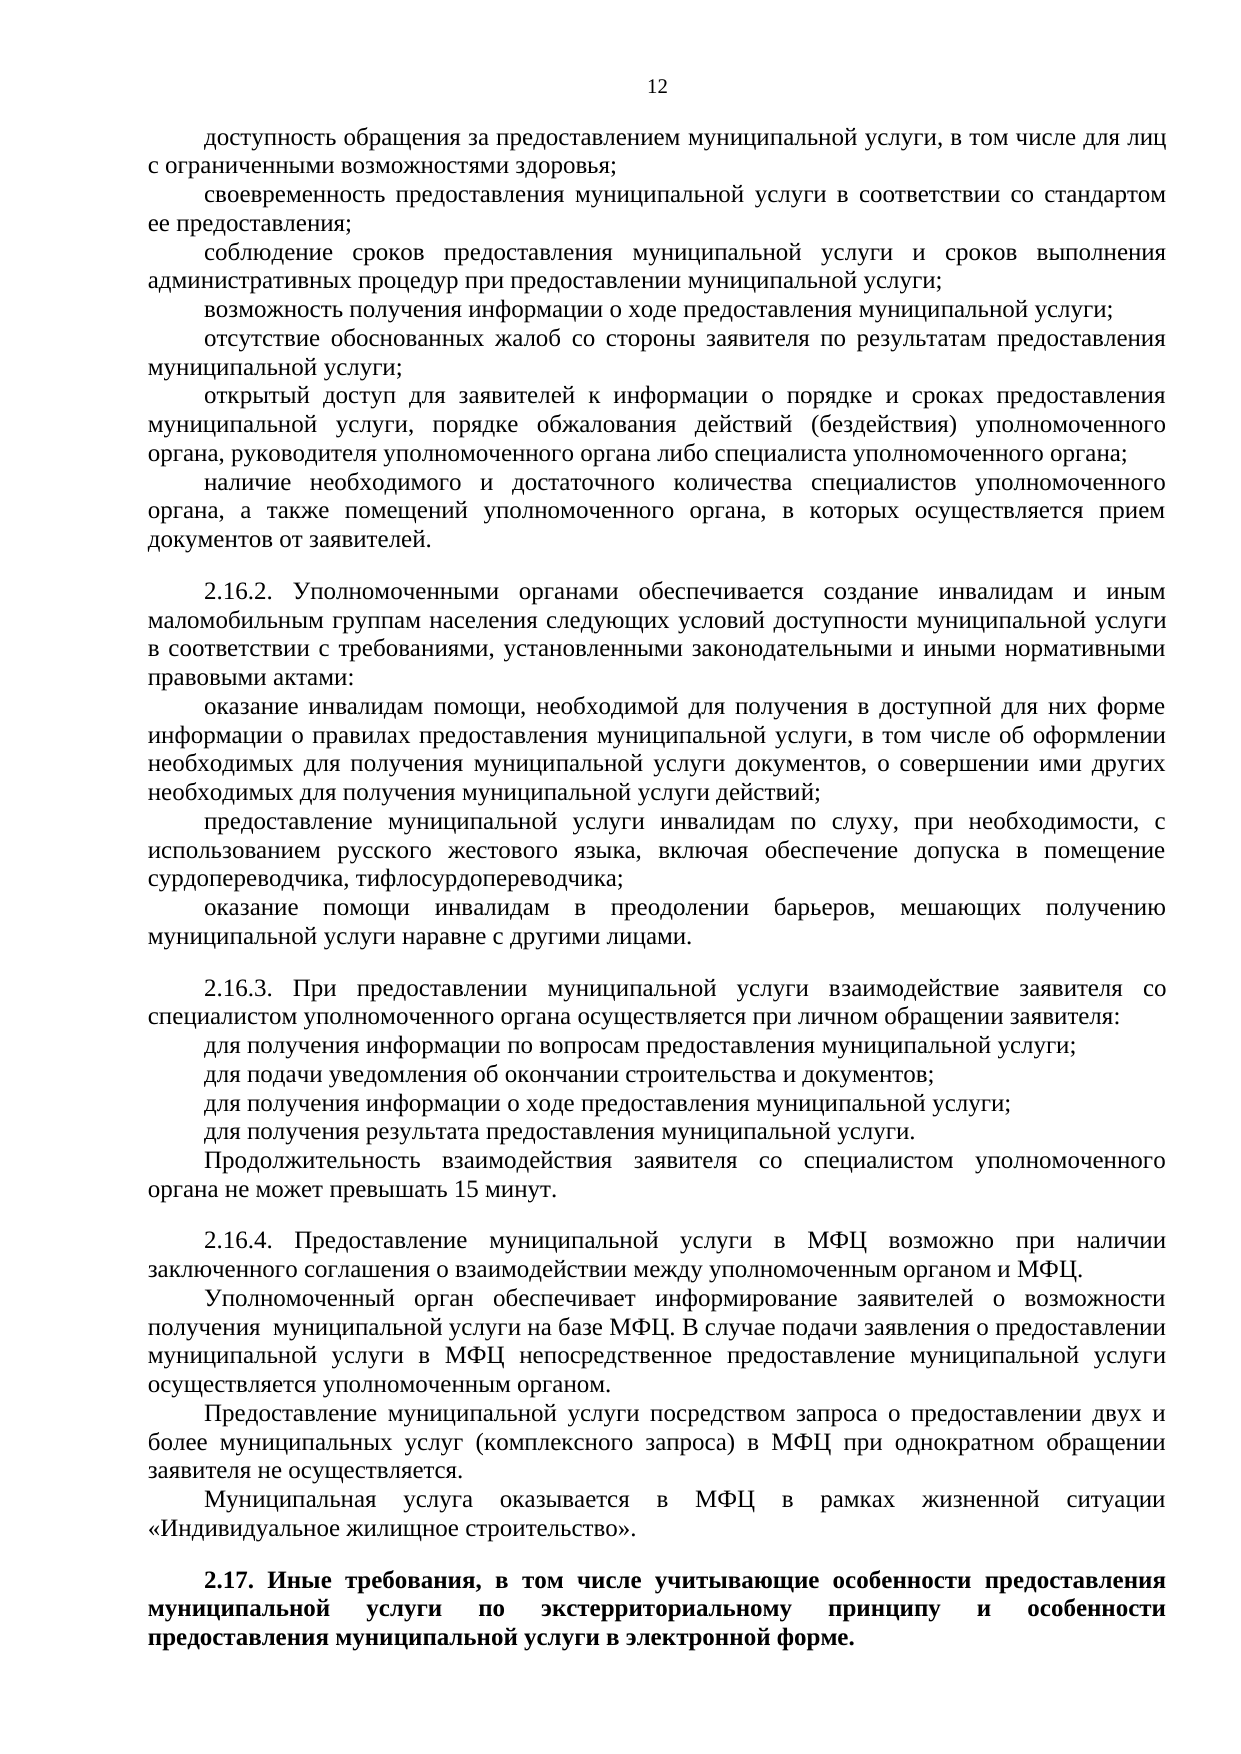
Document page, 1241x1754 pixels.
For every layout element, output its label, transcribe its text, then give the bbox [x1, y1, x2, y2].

text для получения информации по вопросам предоставления муниципальной услуги; [148, 1030, 1167, 1059]
text 2.16.2. Уполномоченными органами обеспечивается создание инвалидам и иным маломобильным группам населения следующих условий доступности муниципальной услуги в соответствии с требованиями, установленными законодательными и иными нормативными правовыми актами: [148, 576, 1167, 691]
text для подачи уведомления об окончании строительства и документов; [148, 1059, 1167, 1088]
text Муниципальная услуга оказывается в МФЦ в рамках жизненной ситуации «Индивидуальное жилищное строительство». [148, 1484, 1167, 1542]
text 2.16.3. При предоставлении муниципальной услуги взаимодействие заявителя со специалистом уполномоченного органа осуществляется при личном обращении заявителя: [148, 973, 1167, 1030]
text наличие необходимого и достаточного количества специалистов уполномоченного органа, а также помещений уполномоченного органа, в которых осуществляется прием документов от заявителей. [148, 467, 1167, 553]
text 2.17. Иные требования, в том числе учитывающие особенности предоставления муниципальной услуги по экстерриториальному принципу и особенности предоставления муниципальной услуги в электронной форме. [148, 1565, 1167, 1651]
text оказание инвалидам помощи, необходимой для получения в доступной для них форме информации о правилах предоставления муниципальной услуги, в том числе об оформлении необходимых для получения муниципальной услуги документов, о совершении ими других необходимых для получения муниципальной услуги действий; [148, 691, 1167, 806]
text Предоставление муниципальной услуги посредством запроса о предоставлении двух и более муниципальных услуг (комплексного запроса) в МФЦ при однократном обращении заявителя не осуществляется. [148, 1398, 1167, 1484]
text для получения результата предоставления муниципальной услуги. [148, 1116, 1167, 1145]
text возможность получения информации о ходе предоставления муниципальной услуги; [148, 294, 1167, 323]
text доступность обращения за предоставлением муниципальной услуги, в том числе для лиц с ограниченными возможностями здоровья; [148, 122, 1167, 179]
text оказание помощи инвалидам в преодолении барьеров, мешающих получению муниципальной услуги наравне с другими лицами. [148, 892, 1167, 950]
text отсутствие обоснованных жалоб со стороны заявителя по результатам предоставления муниципальной услуги; [148, 323, 1167, 381]
text для получения информации о ходе предоставления муниципальной услуги; [148, 1088, 1167, 1116]
text Уполномоченный орган обеспечивает информирование заявителей о возможности получения муниципальной услуги на базе МФЦ. В случае подачи заявления о предоставлении муниципальной услуги в МФЦ непосредственное предоставление муниципальной услуги осуществляется уполномоченным органом. [148, 1283, 1167, 1398]
text открытый доступ для заявителей к информации о порядке и сроках предоставления муниципальной услуги, порядке обжалования действий (бездействия) уполномоченного органа, руководителя уполномоченного органа либо специалиста уполномоченного органа; [148, 381, 1167, 467]
text своевременность предоставления муниципальной услуги в соответствии со стандартом ее предоставления; [148, 179, 1167, 237]
text Продолжительность взаимодействия заявителя со специалистом уполномоченного органа не может превышать 15 минут. [148, 1145, 1167, 1203]
text соблюдение сроков предоставления муниципальной услуги и сроков выполнения административных процедур при предоставлении муниципальной услуги; [148, 237, 1167, 294]
text 2.16.4. Предоставление муниципальной услуги в МФЦ возможно при наличии заключенного соглашения о взаимодействии между уполномоченным органом и МФЦ. [148, 1226, 1167, 1283]
text предоставление муниципальной услуги инвалидам по слуху, при необходимости, с использованием русского жестового языка, включая обеспечение допуска в помещение сурдопереводчика, тифлосурдопереводчика; [148, 806, 1167, 892]
